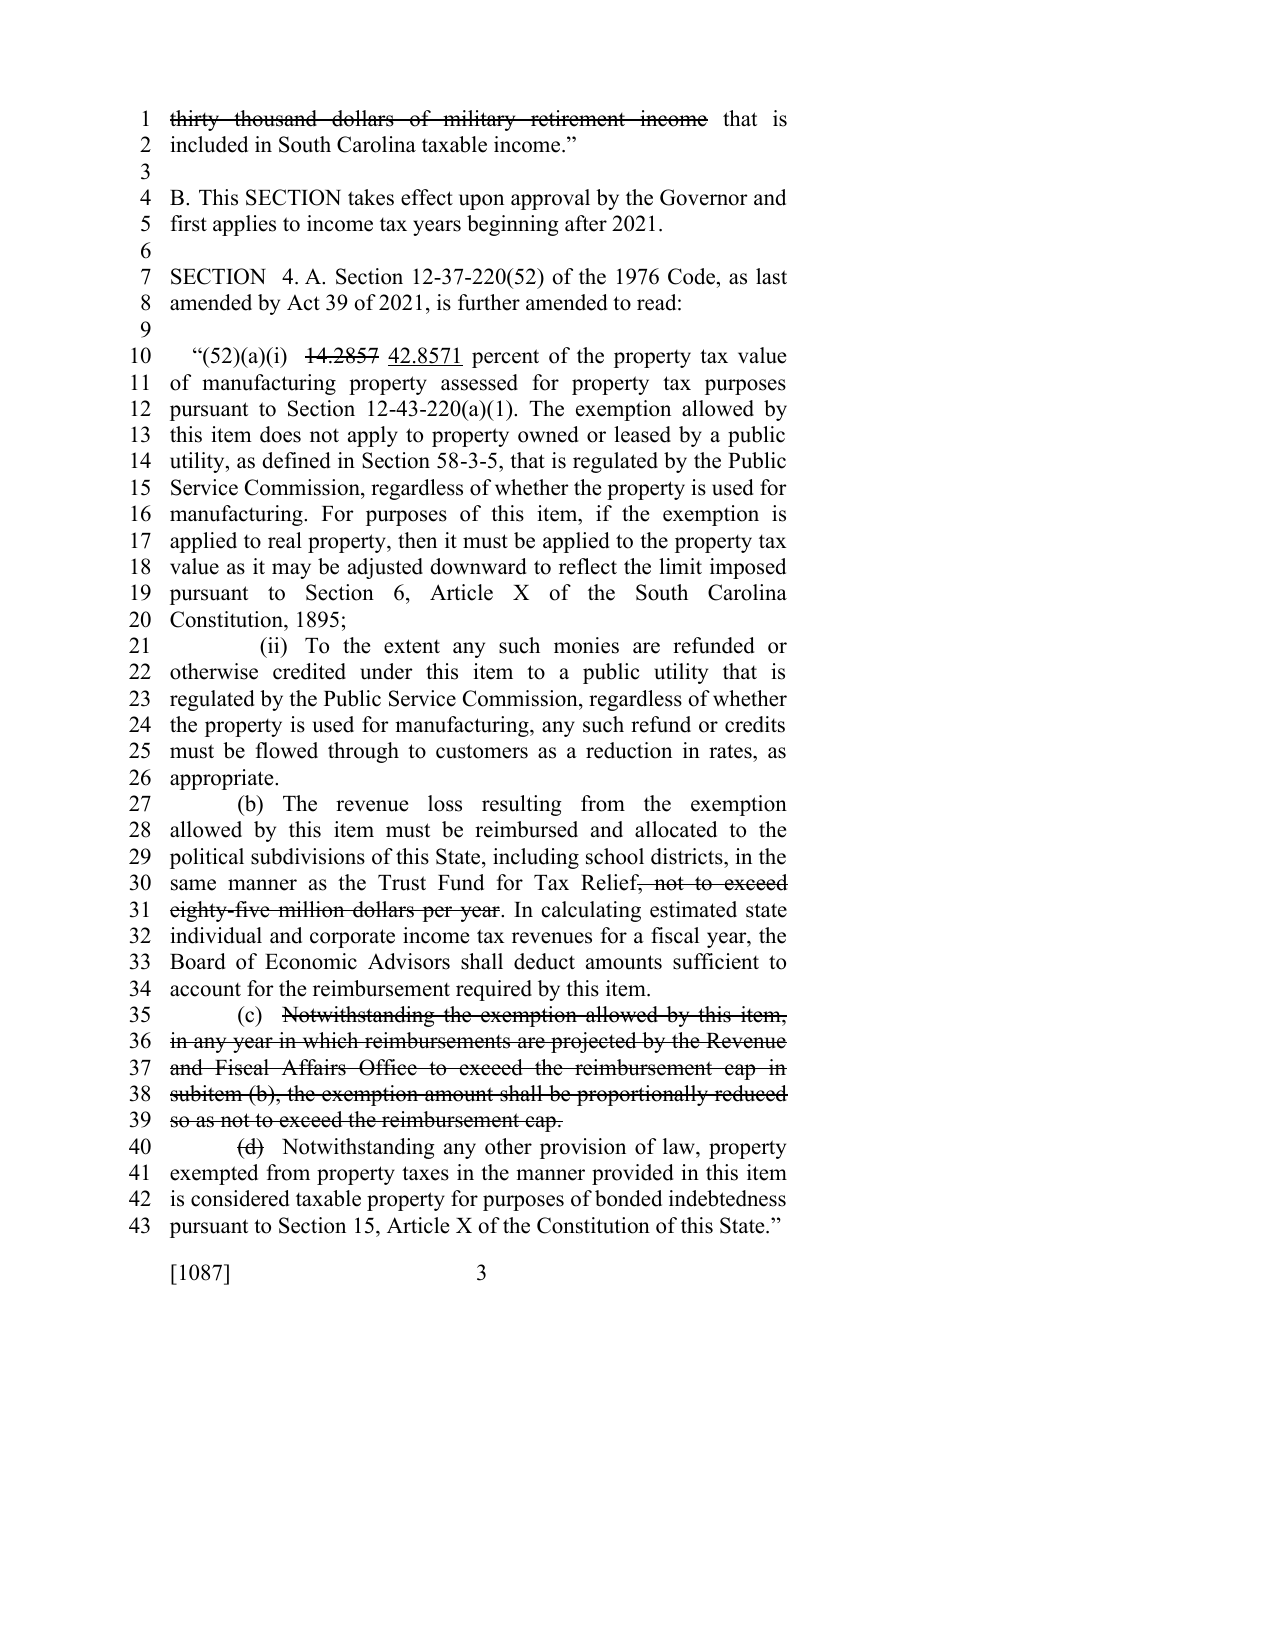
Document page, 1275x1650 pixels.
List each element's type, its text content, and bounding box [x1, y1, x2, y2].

text (d) Notwithstanding any other provision of law, property exempted from property taxes in the manner provided in this item is considered taxable property for purposes of bonded indebtedness pursuant to Section 15, Article X of the Constitution of this State.” [169, 1133, 787, 1238]
text B. This SECTION takes effect upon approval by the Governor and first applies to income tax years beginning after 2021. [169, 184, 787, 237]
text (c) Notwithstanding the exemption allowed by this item, in any year in which reimbursements are projected by the Revenue and Fiscal Affairs Office to exceed the reimbursement cap in subitem (b), the exemption amount shall be proportionally reduced so as not to exceed the reimbursement cap. [169, 1095, 787, 1133]
text (b) The revenue loss resulting from the exemption allowed by this item must be reimbursed and allocated to the political subdivisions of this State, including school districts, in the same manner as the Trust Fund for Tax Relief, not to exceed eighty-five million dollars per year. In calculating estimated state individual and corporate income tax revenues for a fiscal year, the Board of Economic Advisors shall deduct amounts sufficient to account for the reimbursement required by this item. [169, 790, 787, 1001]
text SECTION 4. A. Section 12-37-220(52) of the 1976 Code, as last amended by Act 39 of 2021, is further amended to read: [169, 263, 787, 316]
text (ii) To the extent any such monies are refunded or otherwise credited under this item to a public utility that is regulated by the Public Service Commission, regardless of whether the property is used for manufacturing, any such refund or credits must be flowed through to customers as a reduction in rates, as appropriate. [169, 632, 787, 790]
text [169, 105, 787, 158]
text (c) Notwithstanding the exemption allowed by this item, in any year in which reimbursements are projected by the Revenue and Fiscal Affairs Office to exceed the reimbursement cap in subitem (b), the exemption amount shall be proportionally reduced so as not to exceed the reimbursement cap. [169, 1001, 787, 1042]
text “(52)(a)(i) 14.2857 42.8571 percent of the property tax value of manufacturing property assessed for property tax purposes pursuant to Section 12-43-220(a)(1). The exemption allowed by this item does not apply to property owned or leased by a public utility, as defined in Section 58-3-5, that is regulated by the Public Service Commission, regardless of whether the property is used for manufacturing. For purposes of this item, if the exemption is applied to real property, then it must be applied to the property tax value as it may be adjusted downward to reflect the limit imposed pursuant to Section 6, Article X of the South Carolina Constitution, 1895; [169, 342, 787, 632]
